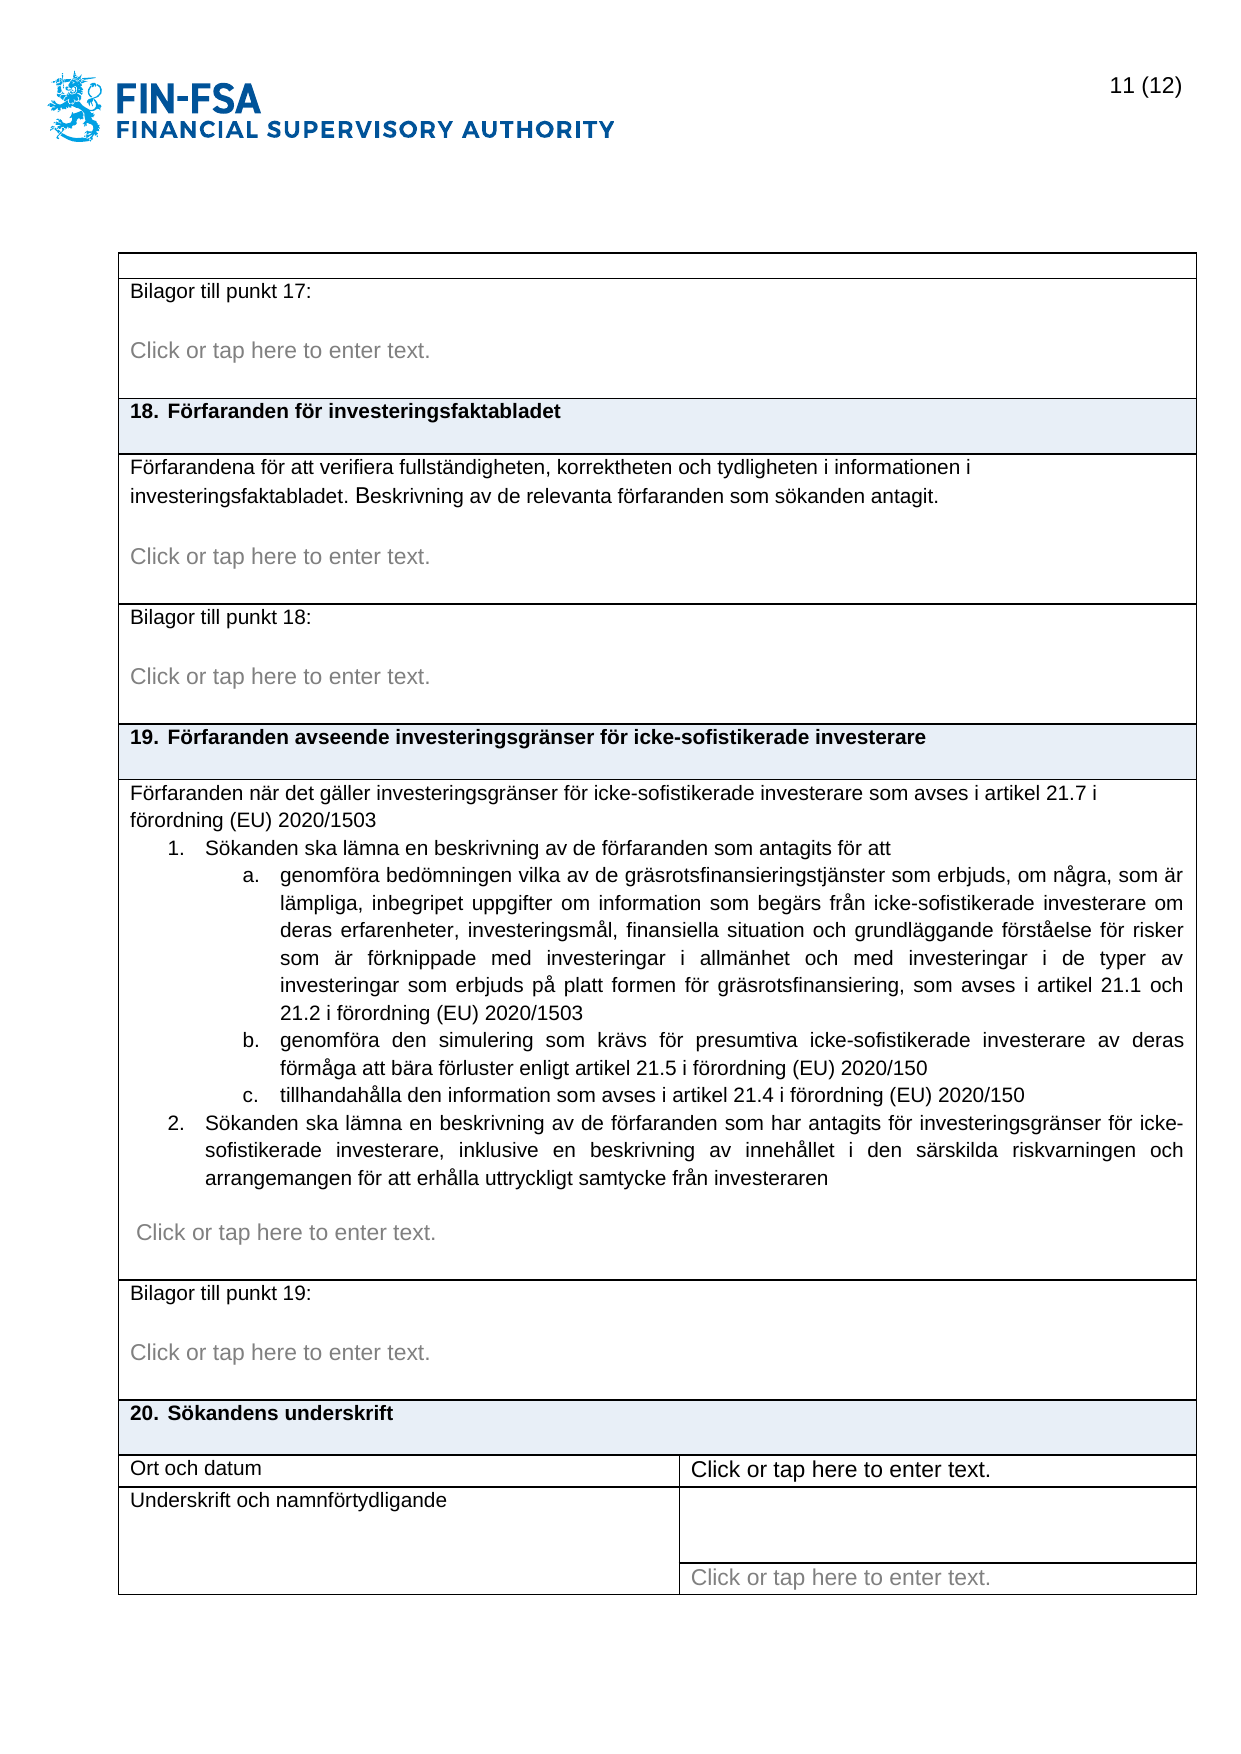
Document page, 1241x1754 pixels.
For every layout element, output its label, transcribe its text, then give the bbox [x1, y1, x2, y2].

table_cell Sökandens underskrift [119, 1401, 1196, 1454]
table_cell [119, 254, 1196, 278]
table_cell Förfaranden avseende investeringsgränser för icke-sofistikerade investerare [119, 725, 1196, 779]
table_cell Ort och datum [119, 1456, 679, 1486]
table_cell Förfaranden för investeringsfaktabladet [119, 399, 1196, 453]
table_cell Bilagor till punkt 18: [119, 605, 1196, 723]
table_cell Förfarandena för att verifiera fullständigheten, korrektheten och tydligheten i informationen i investeringsfaktabladet. Beskrivning av de relevanta förfaranden som sökanden antagit. [119, 455, 1196, 603]
table_cell [680, 1488, 1196, 1562]
table_cell Bilagor till punkt 19: [119, 1281, 1196, 1399]
table_cell [680, 1564, 1196, 1594]
table_cell Förfaranden när det gäller investeringsgränser för icke-sofistikerade investerare som avses i artikel 21.7 i förordning (EU) 2020/1503 Sökanden ska lämna en beskrivning av de förfaranden som antagits för att genomföra bedömningen vilka av de gräsrotsfinansieringstjänster som erbjuds, om några, som är lämpliga, inbegripet uppgifter om information som begärs från icke-sofistikerade investerare om deras erfarenheter, investeringsmål, finansiella situation och grundläggande förståelse för risker som är förknippade med investeringar i allmänhet och med investeringar i de typer av investeringar som erbjuds på platt formen för gräsrotsfinansiering, som avses i artikel 21.1 och 21.2 i förordning (EU) 2020/1503 genomföra den simulering som krävs för presumtiva icke-sofistikerade investerare av deras förmåga att bära förluster enligt artikel 21.5 i förordning (EU) 2020/150 tillhandahålla den information som avses i artikel 21.4 i förordning (EU) 2020/150 Sökanden ska lämna en beskrivning av de förfaranden som har antagits för investeringsgränser för icke-sofistikerade investerare, inklusive en beskrivning av innehållet i den särskilda riskvarningen och arrangemangen för att erhålla uttryckligt samtycke från investeraren [119, 780, 1196, 1279]
table_cell Bilagor till punkt 17: [119, 279, 1196, 398]
table_cell Underskrift och namnförtydligande [119, 1488, 679, 1594]
